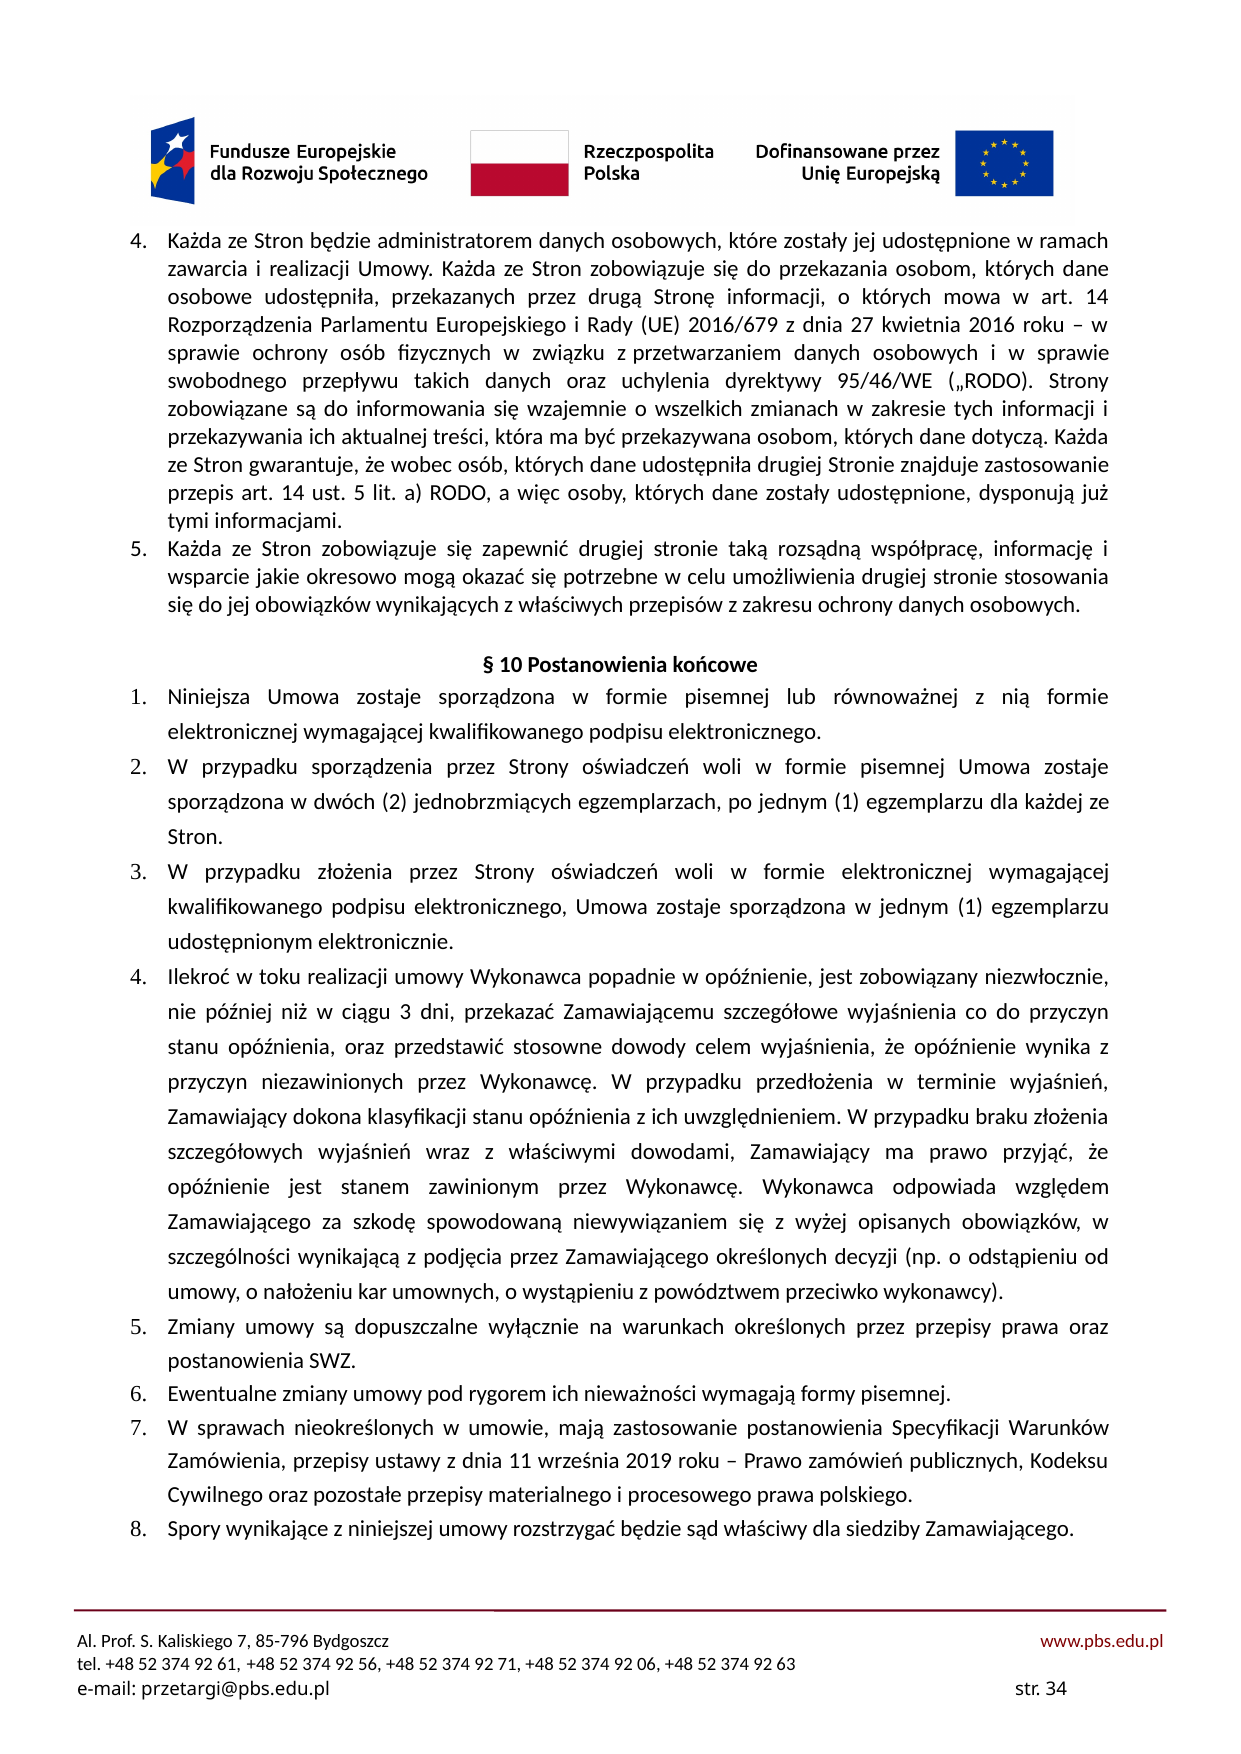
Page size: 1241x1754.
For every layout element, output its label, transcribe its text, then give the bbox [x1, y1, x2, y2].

list W przypadku sporządzenia przez Strony oświadczeń woli w formie pisemnej Umowa zostaje sporządzona w dwóch (2) jednobrzmiących egzemplarzach, po jednym (1) egzemplarzu dla każdej ze Stron. [130, 752, 1110, 851]
list Niniejsza Umowa zostaje sporządzona w formie pisemnej lub równoważnej z nią formie elektronicznej wymagającej kwalifikowanego podpisu elektronicznego. [130, 682, 1110, 746]
picture [129, 95, 1075, 226]
list W przypadku złożenia przez Strony oświadczeń woli w formie elektronicznej wymagającej kwalifikowanego podpisu elektronicznego, Umowa zostaje sporządzona w jednym (1) egzemplarzu udostępnionym elektronicznie. [130, 857, 1110, 956]
list Ilekroć w toku realizacji umowy Wykonawca popadnie w opóźnienie, jest zobowiązany niezwłocznie, nie później niż w ciągu 3 dni, przekazać Zamawiającemu szczegółowe wyjaśnienia co do przyczyn stanu opóźnienia, oraz przedstawić stosowne dowody celem wyjaśnienia, że opóźnienie wynika z przyczyn niezawinionych przez Wykonawcę. W przypadku przedłożenia w terminie wyjaśnień, Zamawiający dokona klasyfikacji stanu opóźnienia z ich uwzględnieniem. W przypadku braku złożenia szczegółowych wyjaśnień wraz z właściwymi dowodami, Zamawiający ma prawo przyjąć, że opóźnienie jest stanem zawinionym przez Wykonawcę. Wykonawca odpowiada względem Zamawiającego za szkodę spowodowaną niewywiązaniem się z wyżej opisanych obowiązków, w szczególności wynikającą z podjęcia przez Zamawiającego określonych decyzji (np. o odstąpieniu od umowy, o nałożeniu kar umownych, o wystąpieniu z powództwem przeciwko wykonawcy). [130, 962, 1110, 1306]
list Zmiany umowy są dopuszczalne wyłącznie na warunkach określonych przez przepisy prawa oraz postanowienia SWZ. [130, 1312, 1110, 1374]
list Każda ze Stron będzie administratorem danych osobowych, które zostały jej udostępnione w ramach zawarcia i realizacji Umowy. Każda ze Stron zobowiązuje się do przekazania osobom, których dane osobowe udostępniła, przekazanych przez drugą Stronę informacji, o których mowa w art. 14 Rozporządzenia Parlamentu Europejskiego i Rady (UE) 2016/679 z dnia 27 kwietnia 2016 roku – w sprawie ochrony osób fizycznych w związku z przetwarzaniem danych osobowych i w sprawie swobodnego przepływu takich danych oraz uchylenia dyrektywy 95/46/WE („RODO). Strony zobowiązane są do informowania się wzajemnie o wszelkich zmianach w zakresie tych informacji i przekazywania ich aktualnej treści, która ma być przekazywana osobom, których dane dotyczą. Każda ze Stron gwarantuje, że wobec osób, których dane udostępniła drugiej Stronie znajduje zastosowanie przepis art. 14 ust. 5 lit. a) RODO, a więc osoby, których dane zostały udostępnione, dysponują już tymi informacjami. [130, 226, 1110, 534]
list Spory wynikające z niniejszej umowy rozstrzygać będzie sąd właściwy dla siedziby Zamawiającego. [130, 1514, 1110, 1542]
list Każda ze Stron zobowiązuje się zapewnić drugiej stronie taką rozsądną współpracę, informację i wsparcie jakie okresowo mogą okazać się potrzebne w celu umożliwienia drugiej stronie stosowania się do jej obowiązków wynikających z właściwych przepisów z zakresu ochrony danych osobowych. [130, 534, 1110, 618]
text § 10 Postanowienia końcowe [130, 650, 1110, 678]
list W sprawach nieokreślonych w umowie, mają zastosowanie postanowienia Specyfikacji Warunków Zamówienia, przepisy ustawy z dnia 11 września 2019 roku – Prawo zamówień publicznych, Kodeksu Cywilnego oraz pozostałe przepisy materialnego i procesowego prawa polskiego. [130, 1413, 1110, 1508]
list Ewentualne zmiany umowy pod rygorem ich nieważności wymagają formy pisemnej. [130, 1379, 1110, 1408]
